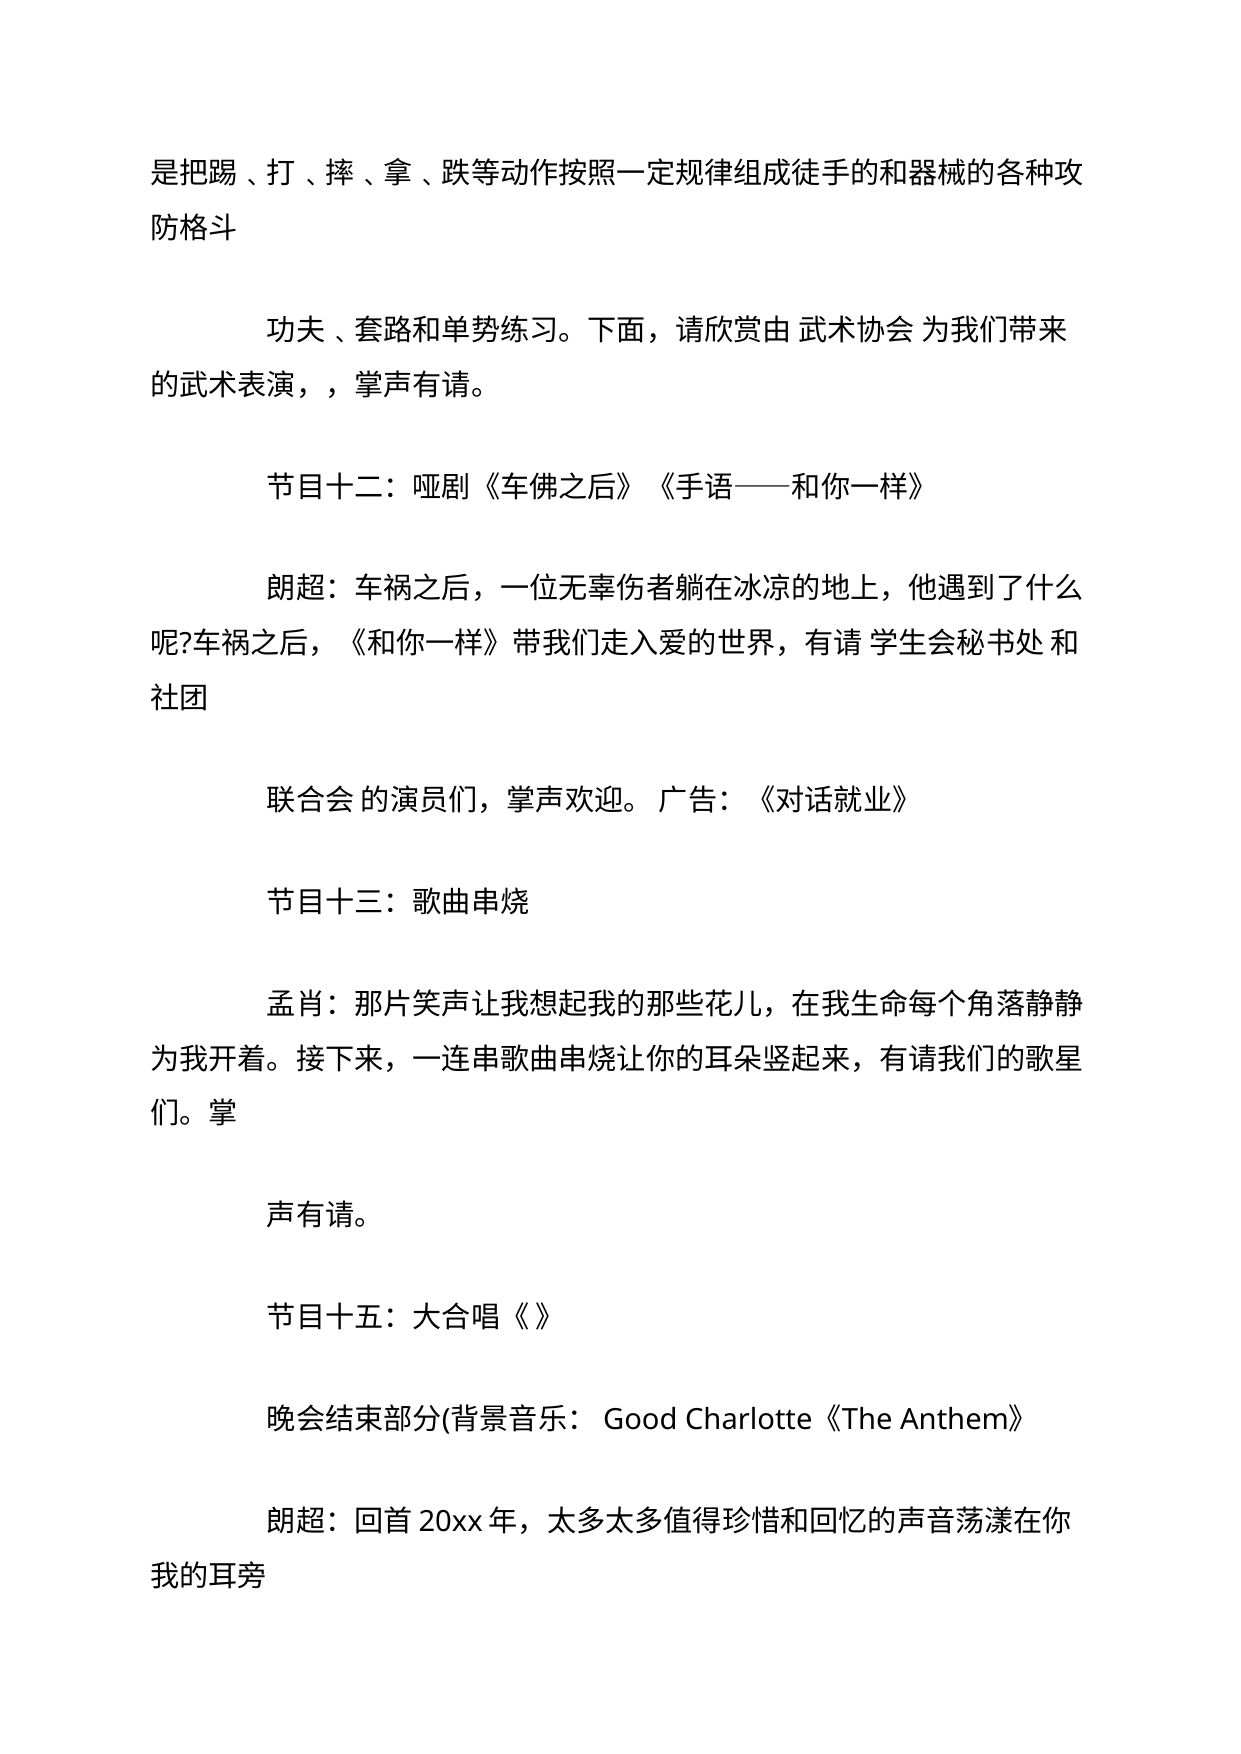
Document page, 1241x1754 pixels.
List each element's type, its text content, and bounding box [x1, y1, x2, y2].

text 晚会结束部分(背景音乐： Good Charlotte《The Anthem》 [150, 1395, 1090, 1438]
text 功夫﹑套路和单势练习。下面，请欣赏由 武术协会 为我们带来的武术表演，，掌声有请。 [150, 307, 1090, 404]
text 朗超：回首20xx年，太多太多值得珍惜和回忆的声音荡漾在你我的耳旁 [150, 1497, 1090, 1595]
text 朗超：车祸之后，一位无辜伤者躺在冰凉的地上，他遇到了什么呢?车祸之后，《和你一样》带我们走入爱的世界，有请 学生会秘书处 和 社团 [150, 565, 1090, 717]
text 节目十二：哑剧《车佛之后》《手语——和你一样》 [150, 463, 1090, 506]
text 节目十五：大合唱《 》 [150, 1294, 1090, 1336]
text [150, 150, 1090, 247]
text 联合会 的演员们，掌声欢迎。 广告：《对话就业》 [150, 777, 1090, 819]
text 孟肖：那片笑声让我想起我的那些花儿，在我生命每个角落静静为我开着。接下来，一连串歌曲串烧让你的耳朵竖起来，有请我们的歌星们。掌 [150, 980, 1090, 1132]
text 声有请。 [150, 1192, 1090, 1234]
text 节目十三：歌曲串烧 [150, 878, 1090, 921]
